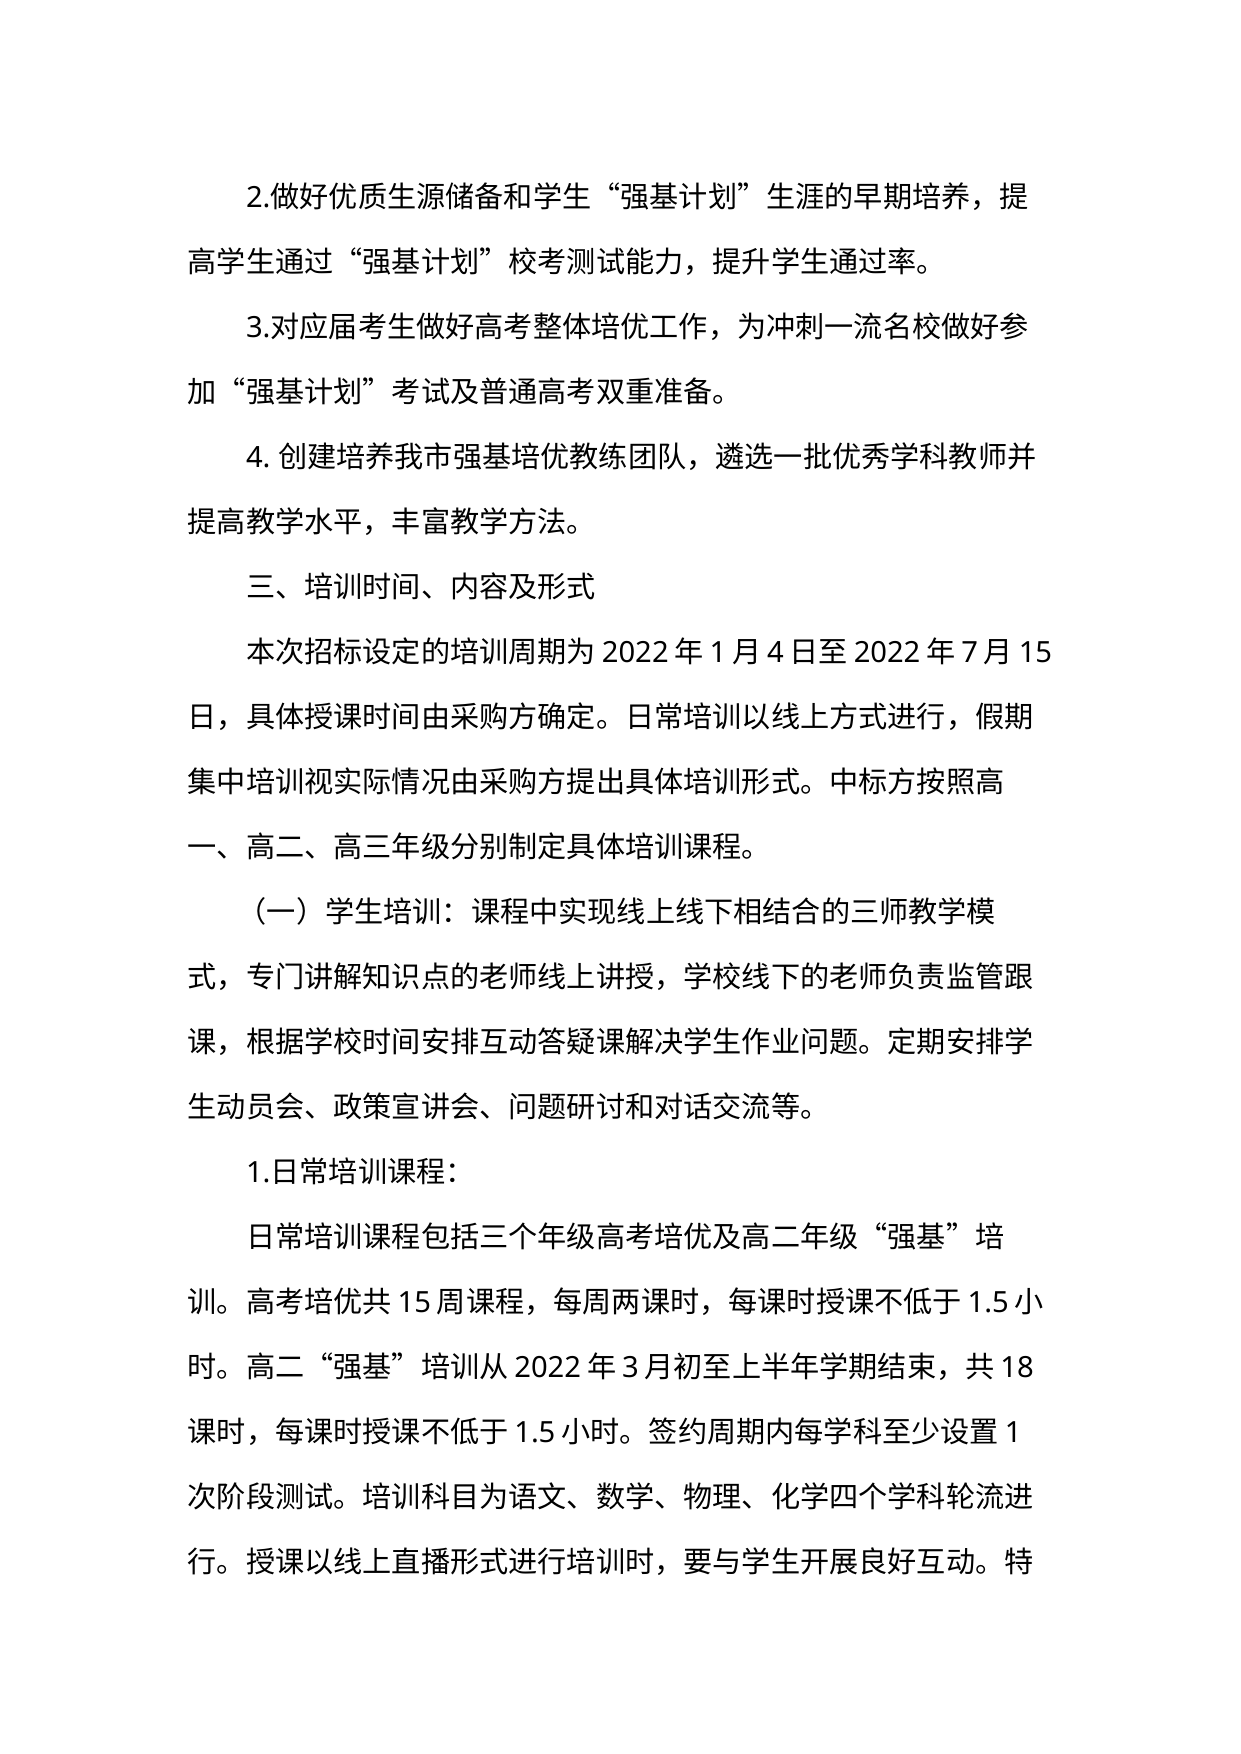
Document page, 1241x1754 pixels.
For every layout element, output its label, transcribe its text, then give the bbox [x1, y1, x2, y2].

text 1.日常培训课程： [187, 1137, 1053, 1202]
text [187, 1202, 1053, 1592]
text 3.对应届考生做好高考整体培优工作，为冲刺一流名校做好参加“强基计划”考试及普通高考双重准备。 [187, 292, 1053, 422]
list 学生培训：课程中实现线上线下相结合的三师教学模式，专门讲解知识点的老师线上讲授，学校线下的老师负责监管跟课，根据学校时间安排互动答疑课解决学生作业问题。定期安排学生动员会、政策宣讲会、问题研讨和对话交流等。 [187, 877, 1053, 1137]
text 三、培训时间、内容及形式 [187, 552, 1053, 617]
list 2.做好优质生源储备和学生“强基计划”生涯的早期培养，提高学生通过“强基计划”校考测试能力，提升学生通过率。 [187, 162, 1053, 292]
list 4. 创建培养我市强基培优教练团队，遴选一批优秀学科教师并提高教学水平，丰富教学方法。 [187, 422, 1053, 552]
text 本次招标设定的培训周期为2022年1月4日至2022年7月15日，具体授课时间由采购方确定。日常培训以线上方式进行，假期集中培训视实际情况由采购方提出具体培训形式。中标方按照高一、高二、高三年级分别制定具体培训课程。 [187, 617, 1053, 877]
